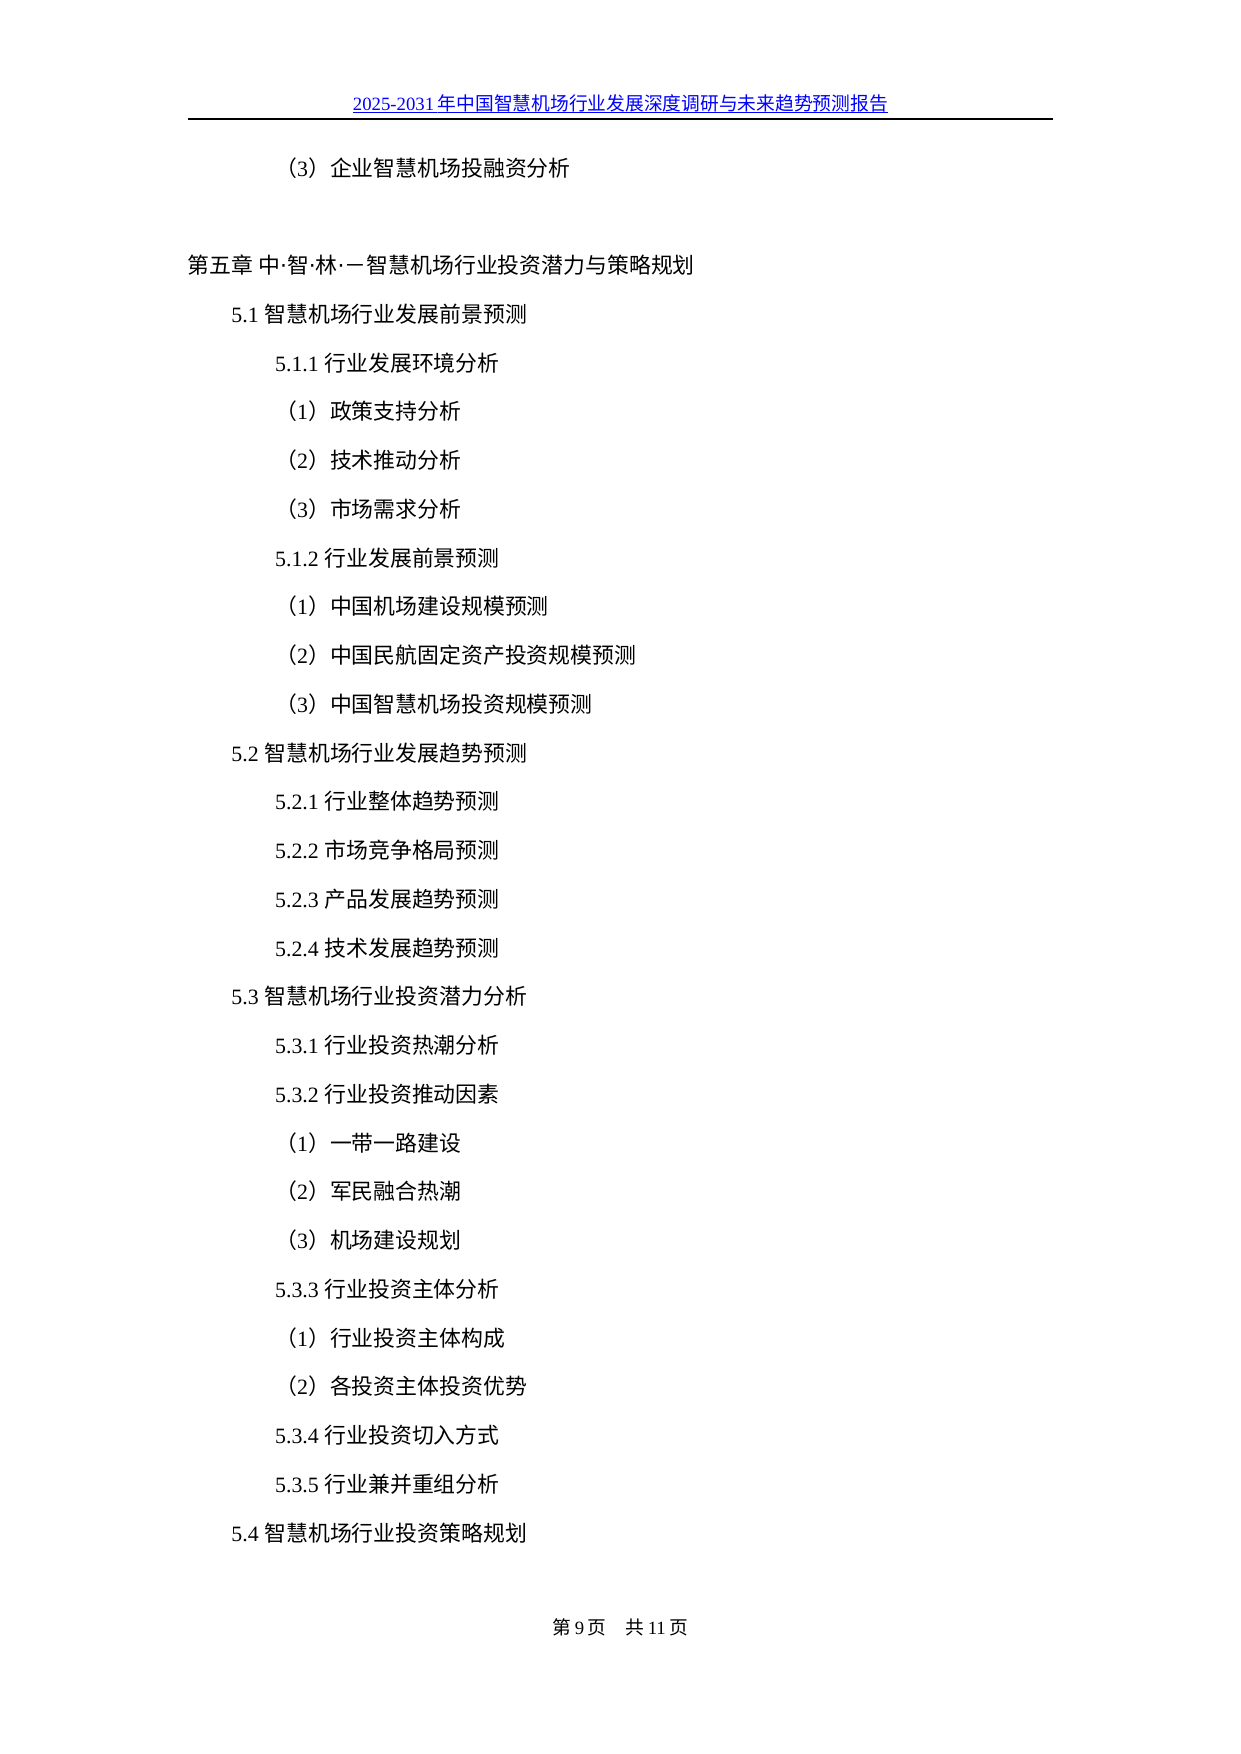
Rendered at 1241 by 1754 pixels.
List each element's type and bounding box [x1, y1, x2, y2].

text [187, 150, 1053, 1548]
